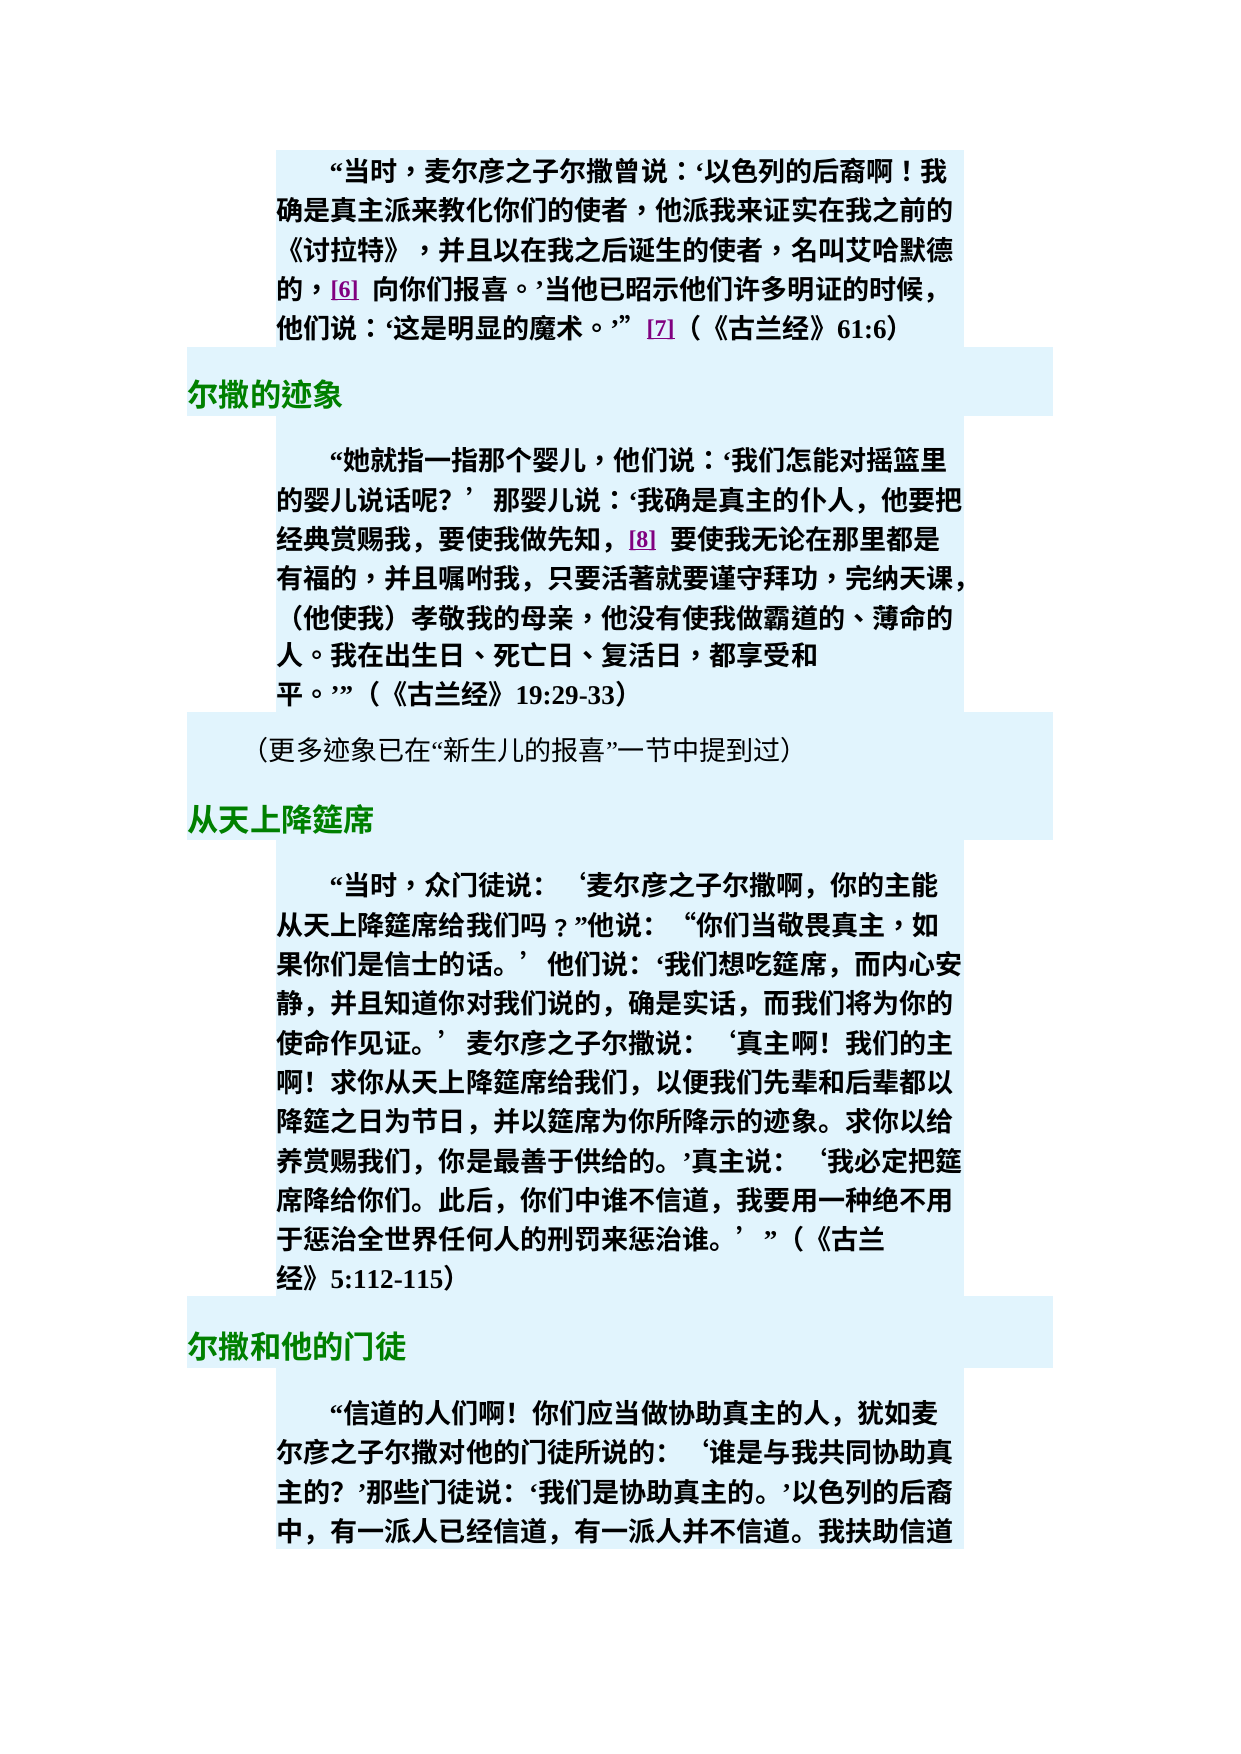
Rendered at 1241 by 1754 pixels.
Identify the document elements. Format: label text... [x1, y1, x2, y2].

text “当时，麦尔彦之子尔撒曾说：‘以色列的后裔啊！我确是真主派来教化你们的使者，他派我来证实在我之前的《讨拉特》，并且以在我之后诞生的使者，名叫艾哈默德的，[6] 向你们报喜。’当他已昭示他们许多明证的时候，他们说：‘这是明显的魔术。’”[7]（《古兰经》61:6） [276, 150, 964, 347]
subtitle 从天上降筵席 [187, 795, 1053, 840]
subtitle 尔撒的迹象 [187, 373, 1053, 416]
text （更多迹象已在“新生儿的报喜”一节中提到过） [187, 729, 1053, 768]
text “她就指一指那个婴儿，他们说：‘我们怎能对摇篮里的婴儿说话呢？’那婴儿说：‘我确是真主的仆人，他要把经典赏赐我，要使我做先知，[8] 要使我无论在那里都是有福的，并且嘱咐我，只要活著就要谨守拜功，完纳天课，（他使我）孝敬我的母亲，他没有使我做霸道的、薄命的人。我在出生日、死亡日、复活日，都享受和平。’”（《古兰经》19:29-33） [276, 439, 964, 712]
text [276, 1392, 964, 1549]
subtitle 尔撒和他的门徒 [187, 1323, 1053, 1368]
text “当时，众门徒说：‘麦尔彦之子尔撒啊，你的主能从天上降筵席给我们吗﹖”他说：“你们当敬畏真主，如果你们是信士的话。’他们说：‘我们想吃筵席，而内心安静，并且知道你对我们说的，确是实话，而我们将为你的使命作见证。’麦尔彦之子尔撒说：‘真主啊！我们的主啊！求你从天上降筵席给我们，以便我们先辈和后辈都以降筵之日为节日，并以筵席为你所降示的迹象。求你以给养赏赐我们，你是最善于供给的。’真主说：‘我必定把筵席降给你们。此后，你们中谁不信道，我要用一种绝不用于惩治全世界任何人的刑罚来惩治谁。’”（《古兰经》5:112-115） [276, 864, 964, 1297]
